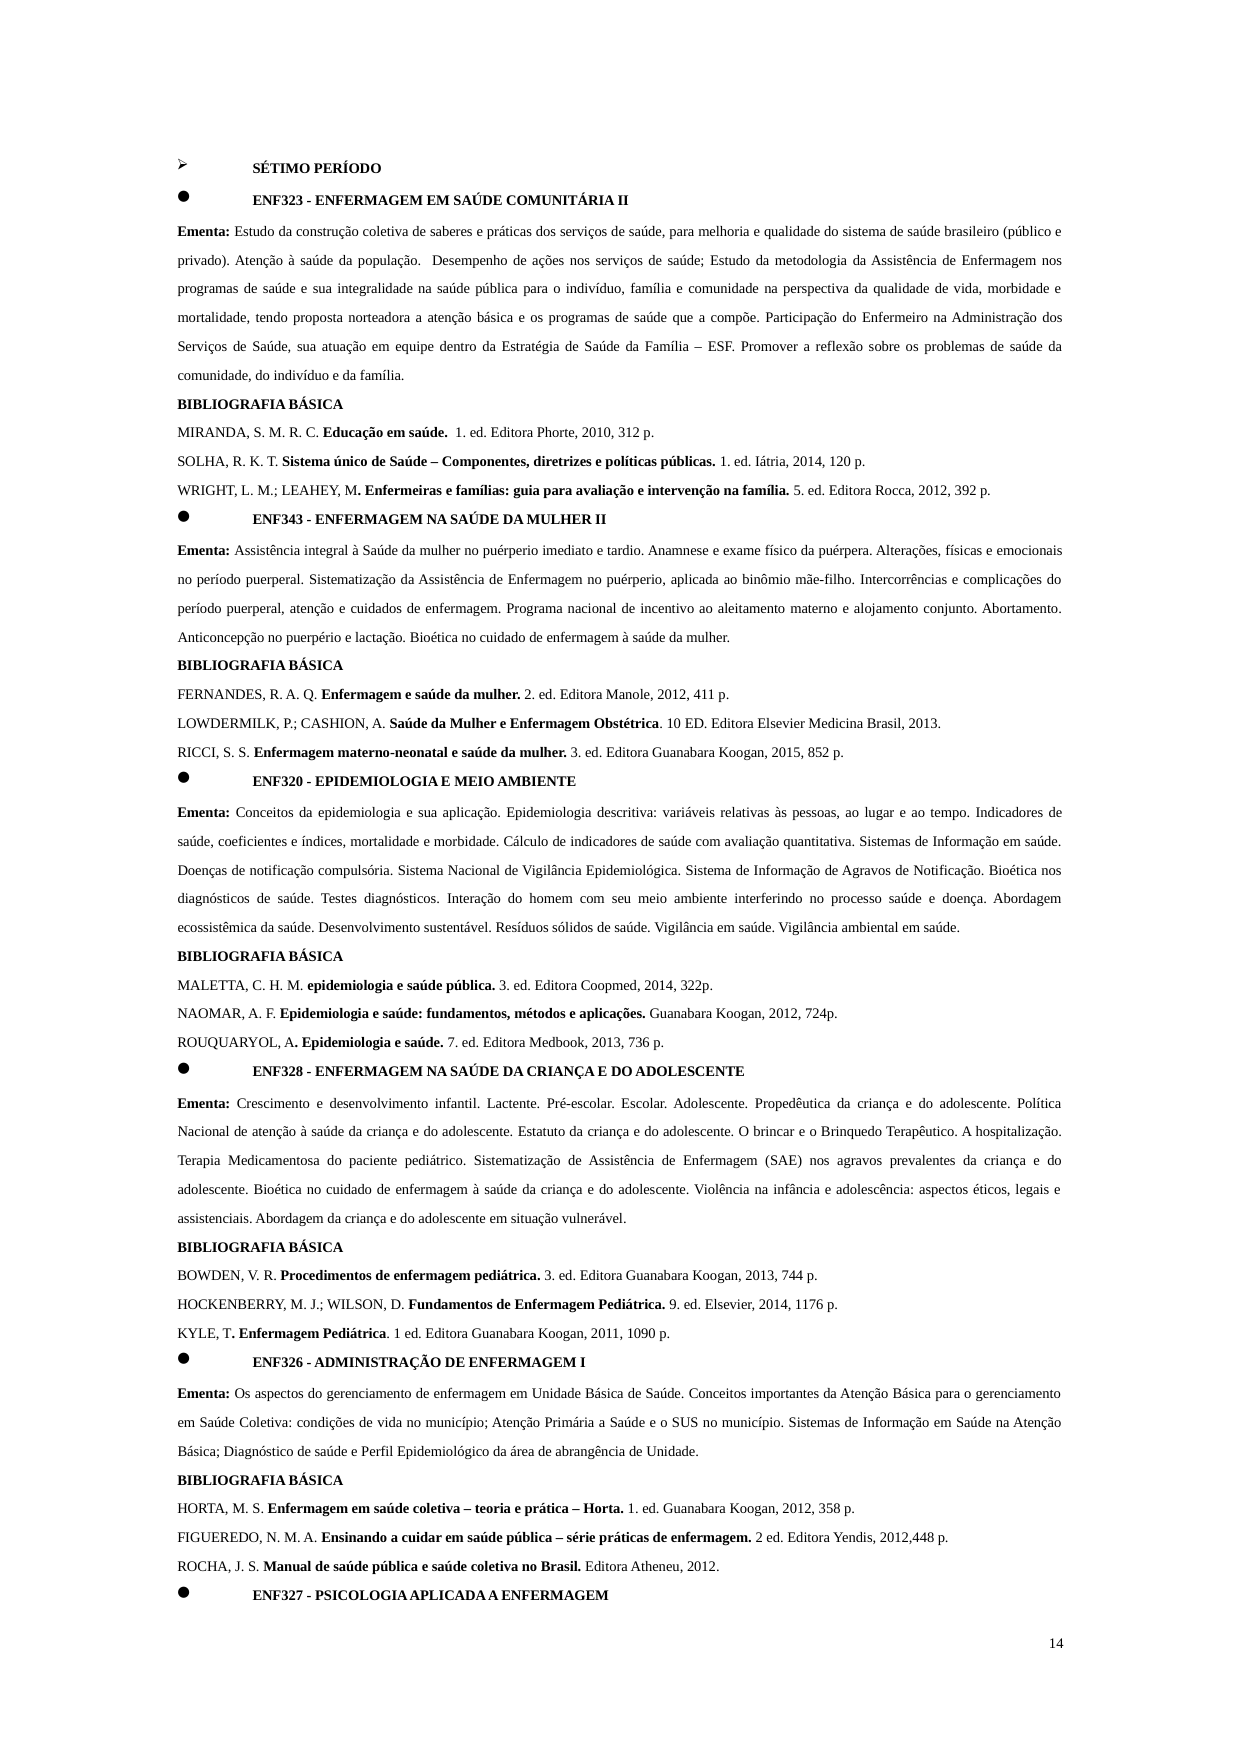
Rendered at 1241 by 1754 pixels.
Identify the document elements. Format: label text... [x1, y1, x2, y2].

text Ementa: Conceitos da epidemiologia e sua aplicação. Epidemiologia descritiva: variáveis relativas às pessoas, ao lugar e ao tempo. Indicadores de saúde, coeficientes e índices, mortalidade e morbidade. Cálculo de indicadores de saúde com avaliação quantitativa. Sistemas de Informação em saúde. Doenças de notificação compulsória. Sistema Nacional de Vigilância Epidemiológica. Sistema de Informação de Agravos de Notificação. Bioética nos diagnósticos de saúde. Testes diagnósticos. Interação do homem com seu meio ambiente interferindo no processo saúde e doença. Abordagem ecossistêmica da saúde. Desenvolvimento sustentável. Resíduos sólidos de saúde. Vigilância em saúde. Vigilância ambiental em saúde. [177, 792, 1063, 936]
text WRIGHT, L. M.; LEAHEY, M. Enfermeiras e famílias: guia para avaliação e intervenção na família. 5. ed. Editora Rocca, 2012, 392 p. [177, 470, 1063, 498]
text BIBLIOGRAFIA BÁSICA [177, 383, 1063, 412]
list ENF326 - ADMINISTRAÇÃO DE ENFERMAGEM I [177, 1341, 1063, 1373]
text ROUQUARYOL, A. Epidemiologia e saúde. 7. ed. Editora Medbook, 2013, 736 p. [177, 1022, 1063, 1051]
list ENF327 - PSICOLOGIA APLICADA A ENFERMAGEM [177, 1574, 1063, 1606]
text BIBLIOGRAFIA BÁSICA [177, 645, 1063, 674]
text NAOMAR, A. F. Epidemiologia e saúde: fundamentos, métodos e aplicações. Guanabara Koogan, 2012, 724p. [177, 993, 1063, 1022]
text Ementa: Crescimento e desenvolvimento infantil. Lactente. Pré-escolar. Escolar. Adolescente. Propedêutica da criança e do adolescente. Política Nacional de atenção à saúde da criança e do adolescente. Estatuto da criança e do adolescente. O brincar e o Brinquedo Terapêutico. A hospitalização. Terapia Medicamentosa do paciente pediátrico. Sistematização de Assistência de Enfermagem (SAE) nos agravos prevalentes da criança e do adolescente. Bioética no cuidado de enfermagem à saúde da criança e do adolescente. Violência na infância e adolescência: aspectos éticos, legais e assistenciais. Abordagem da criança e do adolescente em situação vulnerável. [177, 1082, 1063, 1226]
text Ementa: Os aspectos do gerenciamento de enfermagem em Unidade Básica de Saúde. Conceitos importantes da Atenção Básica para o gerenciamento em Saúde Coletiva: condições de vida no município; Atenção Primária a Saúde e o SUS no município. Sistemas de Informação em Saúde na Atenção Básica; Diagnóstico de saúde e Perfil Epidemiológico da área de abrangência de Unidade. [177, 1373, 1063, 1459]
list ENF323 - ENFERMAGEM EM SAÚDE COMUNITÁRIA II [177, 179, 1063, 211]
list ENF328 - ENFERMAGEM NA SAÚDE DA CRIANÇA E DO ADOLESCENTE [177, 1051, 1063, 1082]
text FERNANDES, R. A. Q. Enfermagem e saúde da mulher. 2. ed. Editora Manole, 2012, 411 p. [177, 674, 1063, 703]
list ENF320 - EPIDEMIOLOGIA E MEIO AMBIENTE [177, 760, 1063, 792]
text ROCHA, J. S. Manual de saúde pública e saúde coletiva no Brasil. Editora Atheneu, 2012. [177, 1546, 1063, 1574]
text HORTA, M. S. Enfermagem em saúde coletiva – teoria e prática – Horta. 1. ed. Guanabara Koogan, 2012, 358 p. [177, 1488, 1063, 1517]
text BIBLIOGRAFIA BÁSICA [177, 1226, 1063, 1255]
text LOWDERMILK, P.; CASHION, A. Saúde da Mulher e Enfermagem Obstétrica. 10 ED. Editora Elsevier Medicina Brasil, 2013. [177, 703, 1063, 731]
text BIBLIOGRAFIA BÁSICA [177, 1459, 1063, 1488]
text HOCKENBERRY, M. J.; WILSON, D. Fundamentos de Enfermagem Pediátrica. 9. ed. Elsevier, 2014, 1176 p. [177, 1284, 1063, 1313]
text RICCI, S. S. Enfermagem materno-neonatal e saúde da mulher. 3. ed. Editora Guanabara Koogan, 2015, 852 p. [177, 731, 1063, 760]
text SOLHA, R. K. T. Sistema único de Saúde – Componentes, diretrizes e políticas públicas. 1. ed. Iátria, 2014, 120 p. [177, 441, 1063, 470]
text BIBLIOGRAFIA BÁSICA [177, 936, 1063, 964]
text Ementa: Assistência integral à Saúde da mulher no puérperio imediato e tardio. Anamnese e exame físico da puérpera. Alterações, físicas e emocionais no período puerperal. Sistematização da Assistência de Enfermagem no puérperio, aplicada ao binômio mãe-filho. Intercorrências e complicações do período puerperal, atenção e cuidados de enfermagem. Programa nacional de incentivo ao aleitamento materno e alojamento conjunto. Abortamento. Anticoncepção no puerpério e lactação. Bioética no cuidado de enfermagem à saúde da mulher. [177, 530, 1063, 645]
list ENF343 - ENFERMAGEM NA SAÚDE DA MULHER II [177, 498, 1063, 530]
text MIRANDA, S. M. R. C. Educação em saúde. 1. ed. Editora Phorte, 2010, 312 p. [177, 412, 1063, 441]
text MALETTA, C. H. M. epidemiologia e saúde pública. 3. ed. Editora Coopmed, 2014, 322p. [177, 964, 1063, 993]
list SÉTIMO PERÍODO [177, 148, 1063, 179]
text BOWDEN, V. R. Procedimentos de enfermagem pediátrica. 3. ed. Editora Guanabara Koogan, 2013, 744 p. [177, 1255, 1063, 1284]
text FIGUEREDO, N. M. A. Ensinando a cuidar em saúde pública – série práticas de enfermagem. 2 ed. Editora Yendis, 2012,448 p. [177, 1517, 1063, 1546]
text KYLE, T. Enfermagem Pediátrica. 1 ed. Editora Guanabara Koogan, 2011, 1090 p. [177, 1313, 1063, 1341]
